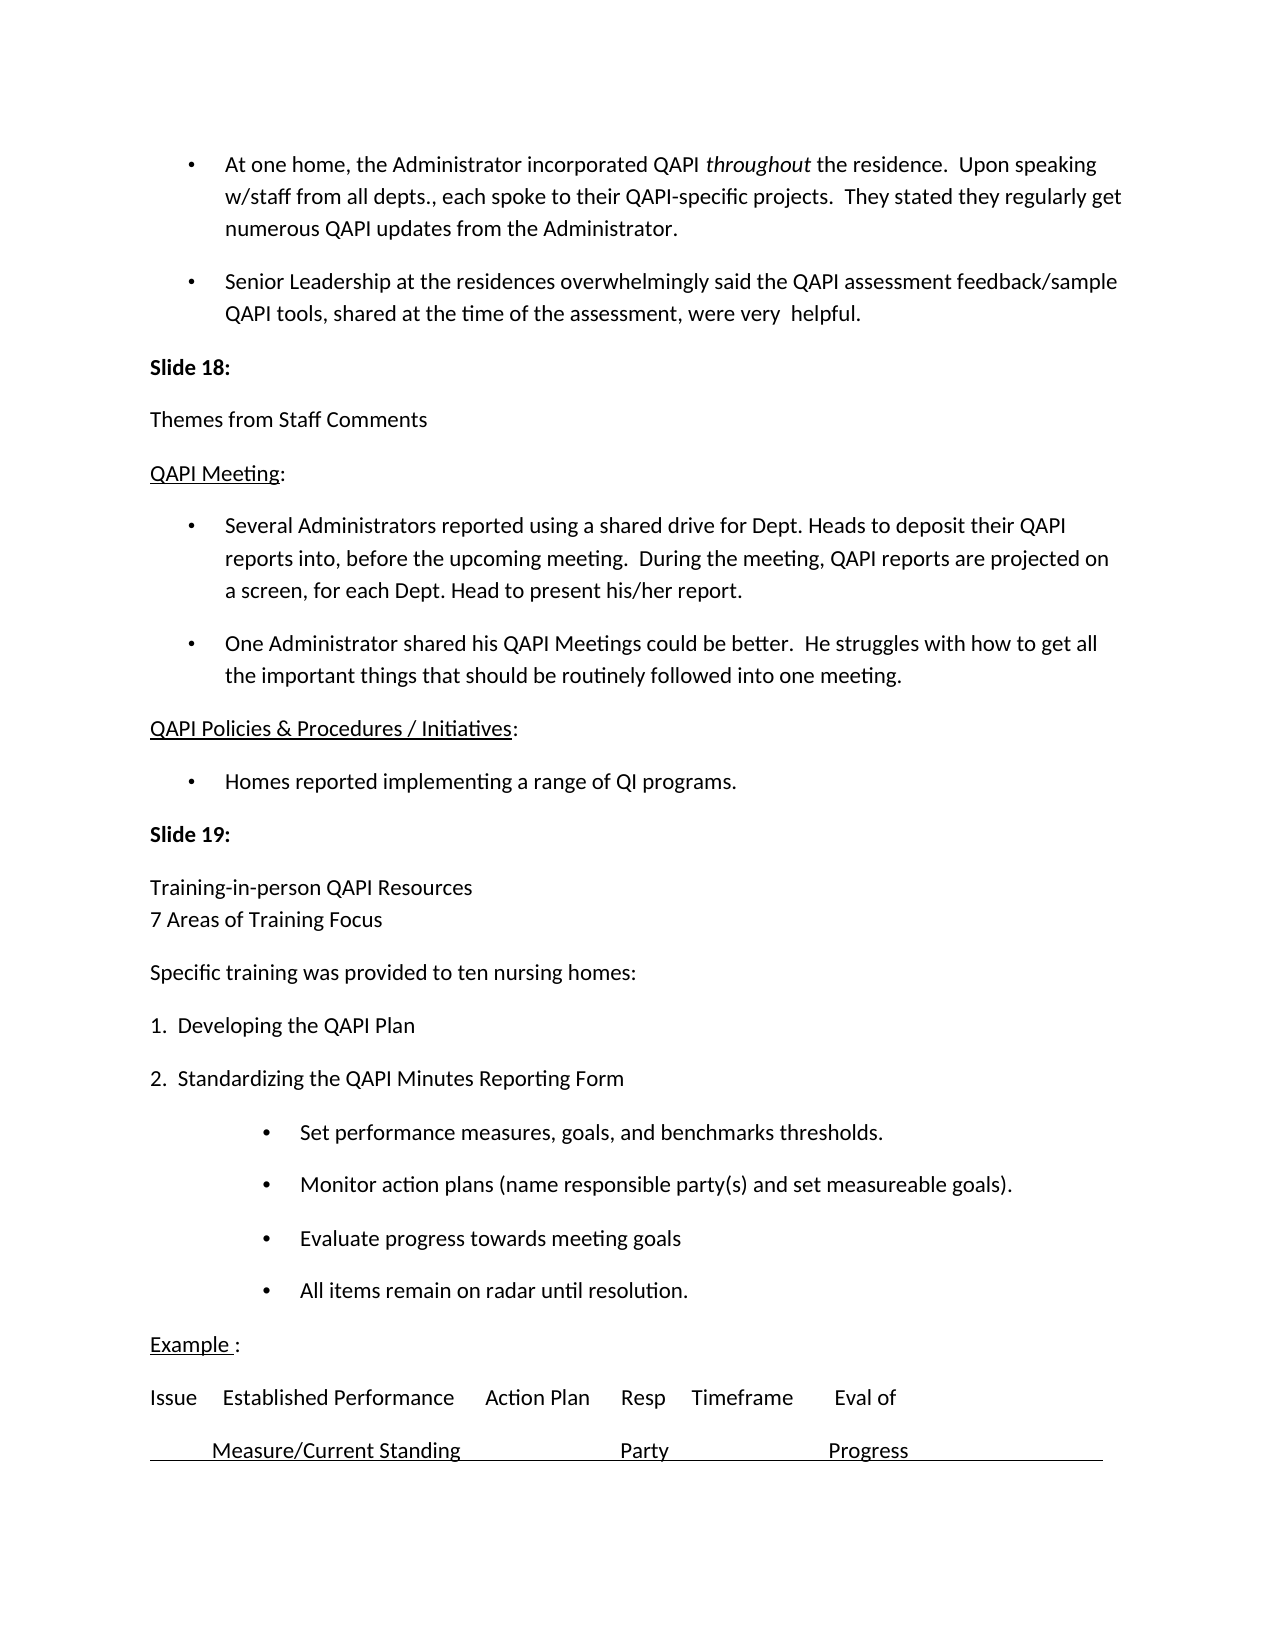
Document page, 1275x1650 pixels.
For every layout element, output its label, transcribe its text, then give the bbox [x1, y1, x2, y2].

list All items remain on radar until resolution. [262, 1277, 1125, 1305]
text Measure/Current Standing Party Progress [150, 1436, 1125, 1464]
text Specific training was provided to ten nursing homes: [150, 958, 1125, 987]
text Issue Established Performance Action Plan Resp Timeframe Eval of [150, 1383, 1125, 1411]
list One Administrator shared his QAPI Meetings could be better. He struggles with how to get all the important things that should be routinely followed into one meeting. [187, 629, 1125, 689]
text QAPI Policies & Procedures / Initiatives: [150, 714, 1125, 742]
text Example : [150, 1330, 1125, 1358]
list Senior Leadership at the residences overwhelmingly said the QAPI assessment feedback/sample QAPI tools, shared at the time of the assessment, were very helpful. [187, 267, 1125, 328]
list Several Administrators reported using a shared drive for Dept. Heads to deposit their QAPI reports into, before the upcoming meeting. During the meeting, QAPI reports are projected on a screen, for each Dept. Head to present his/her report. [187, 512, 1125, 604]
list Set performance measures, goals, and benchmarks thresholds. [262, 1118, 1125, 1146]
text QAPI Meeting: [150, 459, 1125, 487]
text Slide 18: [150, 353, 1125, 381]
list At one home, the Administrator incorporated QAPI throughout the residence. Upon speaking w/staff from all depts., each spoke to their QAPI-specific projects. They stated they regularly get numerous QAPI updates from the Administrator. [187, 150, 1125, 242]
text Slide 19: [150, 820, 1125, 848]
text Training-in-person QAPI Resources 7 Areas of Training Focus [150, 873, 1125, 933]
list Evaluate progress towards meeting goals [262, 1224, 1125, 1252]
text 2. Standardizing the QAPI Minutes Reporting Form [150, 1064, 1125, 1093]
text Themes from Staff Comments [150, 406, 1125, 434]
list Homes reported implementing a range of QI programs. [187, 767, 1125, 795]
text 1. Developing the QAPI Plan [150, 1012, 1125, 1039]
list Monitor action plans (name responsible party(s) and set measureable goals). [262, 1171, 1125, 1199]
